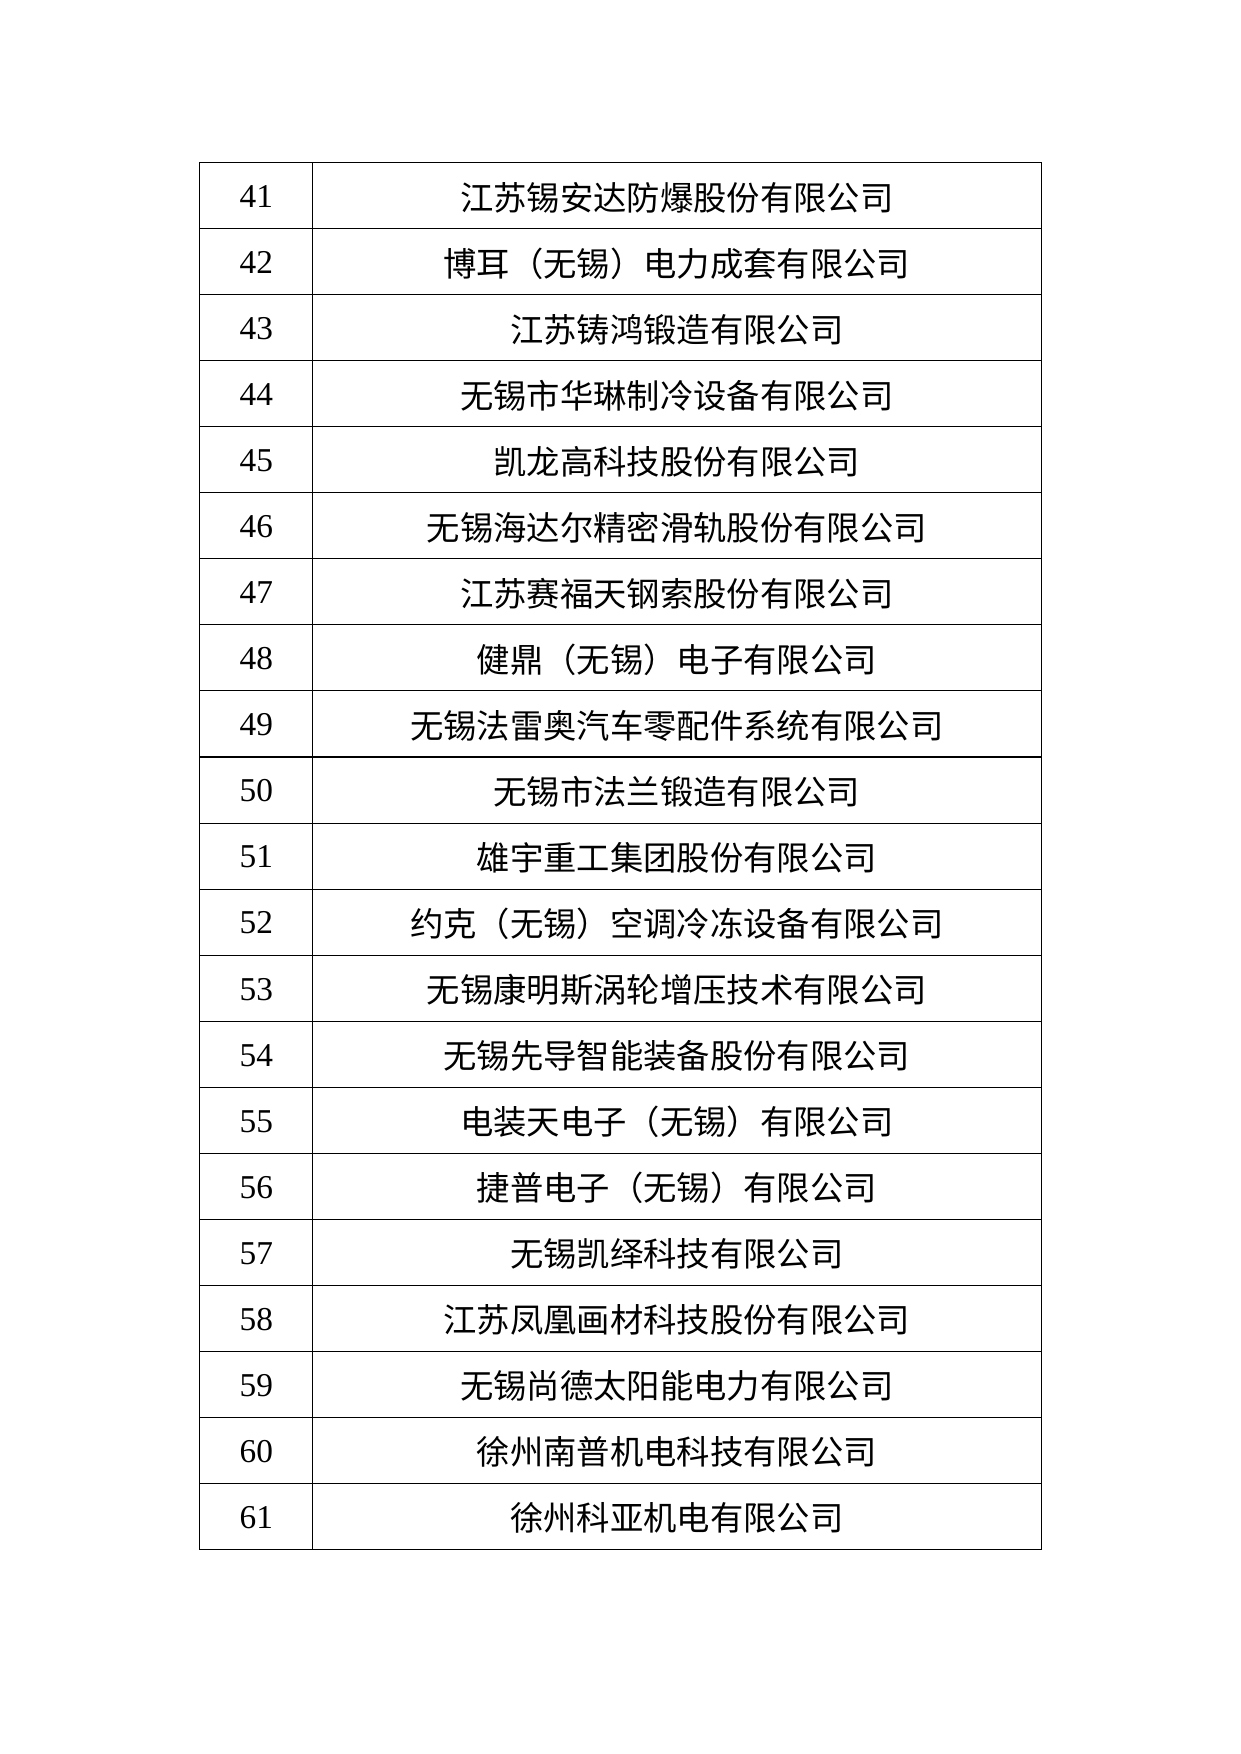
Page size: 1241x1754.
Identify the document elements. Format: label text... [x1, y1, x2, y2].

table_cell 59 [200, 1352, 312, 1417]
table_cell 41 [200, 163, 312, 228]
table_cell 无锡尚德太阳能电力有限公司 [313, 1352, 1041, 1417]
table_cell 无锡法雷奥汽车零配件系统有限公司 [313, 691, 1041, 756]
table_cell 无锡市法兰锻造有限公司 [313, 758, 1041, 822]
table_cell 49 [200, 691, 312, 756]
table_cell 健鼎（无锡）电子有限公司 [313, 625, 1041, 690]
table_cell 博耳（无锡）电力成套有限公司 [313, 229, 1041, 294]
table_cell 54 [200, 1022, 312, 1087]
table_cell 56 [200, 1154, 312, 1219]
table_cell 约克（无锡）空调冷冻设备有限公司 [313, 890, 1041, 954]
table_cell 徐州南普机电科技有限公司 [313, 1418, 1041, 1483]
table_cell 46 [200, 493, 312, 558]
table_cell 52 [200, 890, 312, 954]
table_cell 42 [200, 229, 312, 294]
table_cell 45 [200, 427, 312, 492]
table_cell 无锡市华琳制冷设备有限公司 [313, 361, 1041, 426]
table_cell 无锡凯绎科技有限公司 [313, 1220, 1041, 1285]
table_cell 凯龙高科技股份有限公司 [313, 427, 1041, 492]
table_cell 无锡康明斯涡轮增压技术有限公司 [313, 956, 1041, 1021]
table_cell 雄宇重工集团股份有限公司 [313, 824, 1041, 888]
table_cell 55 [200, 1088, 312, 1153]
table_cell 57 [200, 1220, 312, 1285]
table_cell 徐州科亚机电有限公司 [313, 1484, 1041, 1549]
table_cell 江苏铸鸿锻造有限公司 [313, 295, 1041, 360]
table_cell 53 [200, 956, 312, 1021]
table_cell 43 [200, 295, 312, 360]
table_cell 无锡先导智能装备股份有限公司 [313, 1022, 1041, 1087]
table_cell 50 [200, 758, 312, 822]
table_cell 60 [200, 1418, 312, 1483]
table_cell 江苏凤凰画材科技股份有限公司 [313, 1286, 1041, 1351]
table_cell 电装天电子（无锡）有限公司 [313, 1088, 1041, 1153]
table_cell 44 [200, 361, 312, 426]
table_cell 江苏锡安达防爆股份有限公司 [313, 163, 1041, 228]
table_cell 58 [200, 1286, 312, 1351]
table_cell 51 [200, 824, 312, 888]
table_cell 47 [200, 559, 312, 624]
table_cell 48 [200, 625, 312, 690]
table_cell 61 [200, 1484, 312, 1549]
table_cell 无锡海达尔精密滑轨股份有限公司 [313, 493, 1041, 558]
table_cell 捷普电子（无锡）有限公司 [313, 1154, 1041, 1219]
table_cell 江苏赛福天钢索股份有限公司 [313, 559, 1041, 624]
